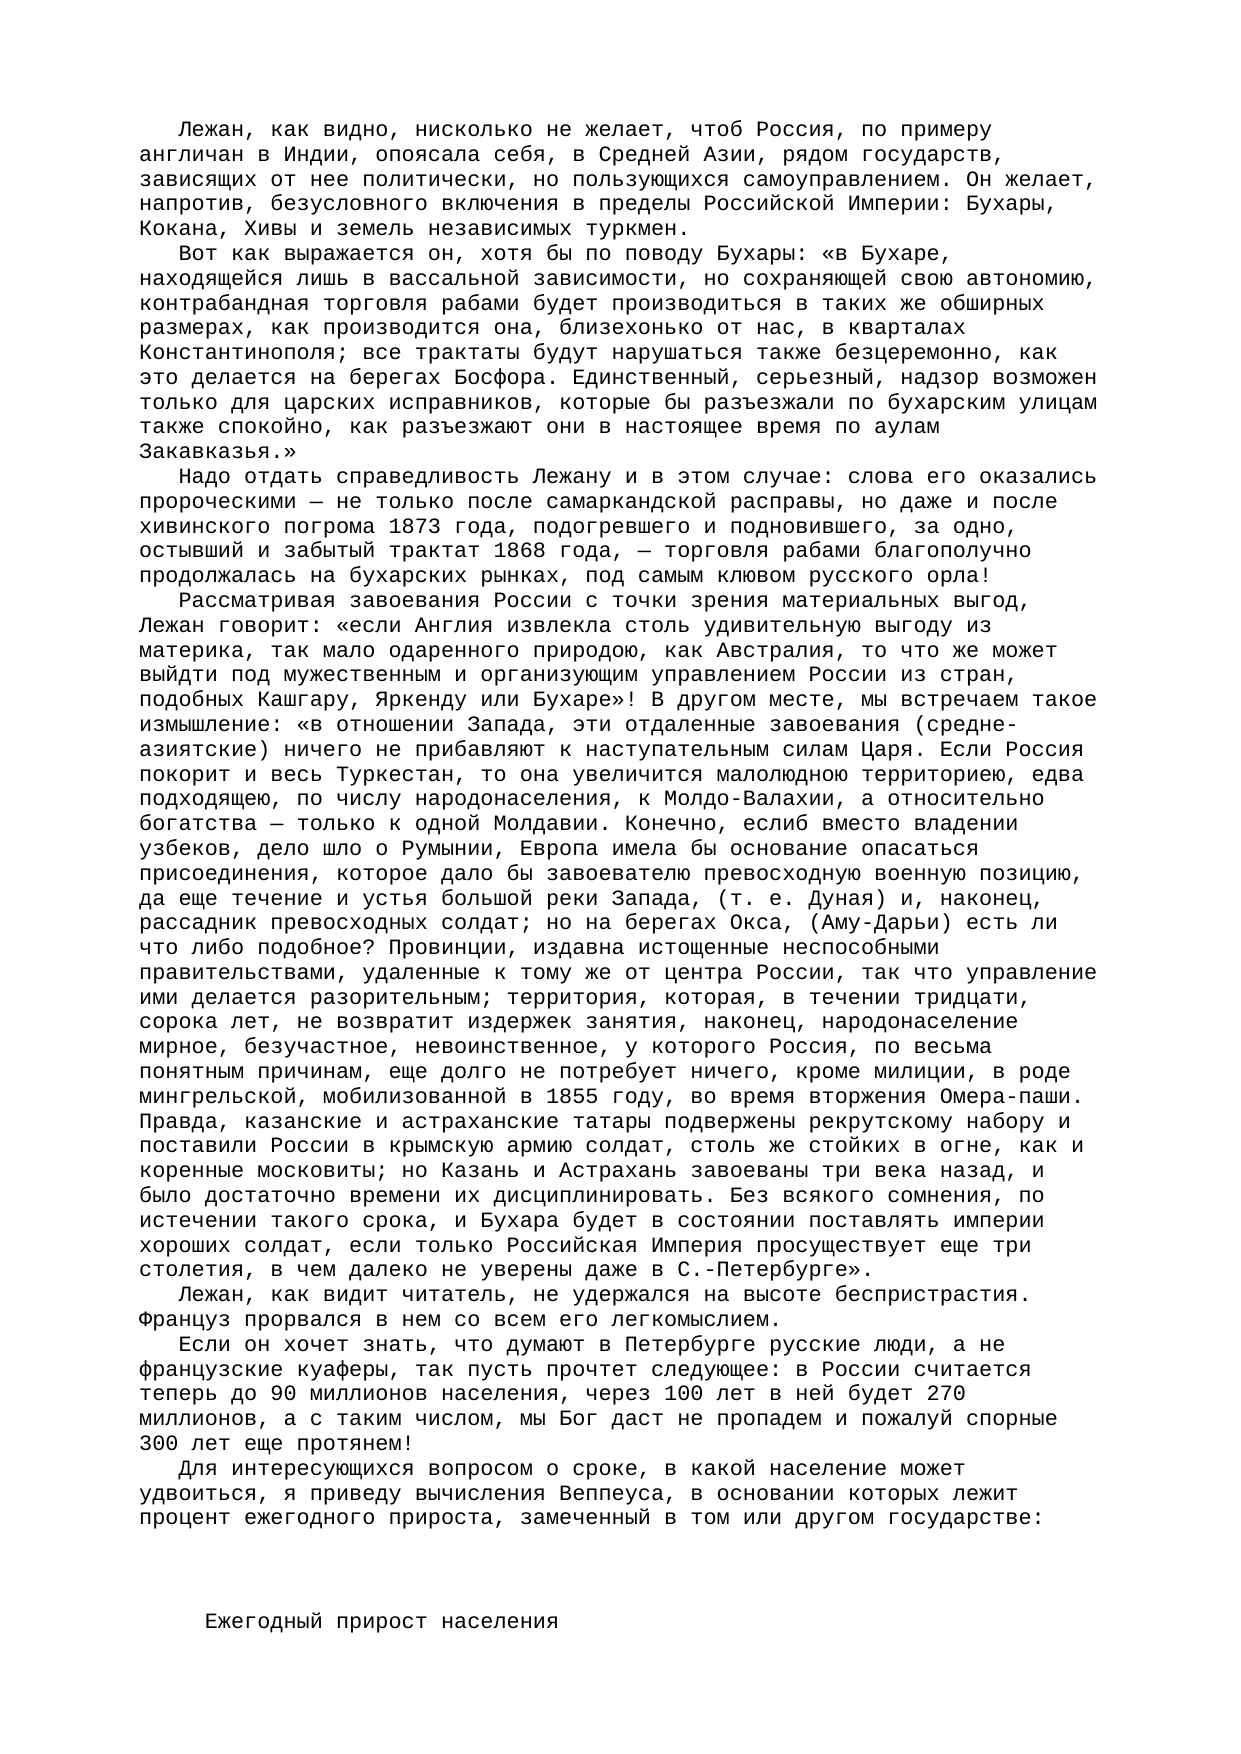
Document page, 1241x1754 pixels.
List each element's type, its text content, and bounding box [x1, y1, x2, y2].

text Если он хочет знать, что думают в Петербурге русские люди, а не французские куаферы, так пусть прочтет следующее: в России считается теперь до 90 миллионов населения, через 100 лет в ней будет 270 миллионов, а с таким числом, мы Бог даст не пропадем и пожалуй спорные 300 лет еще протянем! [139, 1333, 1101, 1457]
text Надо отдать справедливость Лежану и в этом случае: слова его оказались пророческими — не только после самаркандской расправы, но даже и после хивинского погрома 1873 года, подогревшего и подновившего, за одно, остывший и забытый трактат 1868 года, — торговля рабами благополучно продолжалась на бухарских рынках, под самым клювом русского орла! [139, 465, 1101, 589]
text Ежегодный прирост населения [139, 1611, 1101, 1635]
text Для интересующихся вопросом о сроке, в какой население может удвоиться, я приведу вычисления Веппеуса, в основании которых лежит процент ежегодного прироста, замеченный в том или другом государстве: [139, 1457, 1101, 1531]
text Лежан, как видно, нисколько не желает, чтоб Россия, по примеру англичан в Индии, опоясала себя, в Средней Азии, рядом государств, зависящих от нее политически, но пользующихся самоуправлением. Он желает, напротив, безусловного включения в пределы Российской Империи: Бухары, Кокана, Хивы и земель независимых туркмен. [139, 118, 1101, 242]
text Рассматривая завоевания России с точки зрения материальных выгод, Лежан говорит: «если Англия извлекла столь удивительную выгоду из материка, так мало одаренного природою, как Австралия, то что же может выйдти под мужественным и организующим управлением России из стран, подобных Кашгару, Яркенду или Бухаре»! В другом месте, мы встречаем такое измышление: «в отношении Запада, эти отдаленные завоевания (средне-азиятские) ничего не прибавляют к наступательным силам Царя. Если Россия покорит и весь Туркестан, то она увеличится малолюдною территориею, едва подходящею, по числу народонаселения, к Молдо-Валахии, а относительно богатства — только к одной Молдавии. Конечно, еслиб вместо владении узбеков, дело шло о Румынии, Европа имела бы основание опасаться присоединения, которое дало бы завоевателю превосходную военную позицию, да еще течение и устья большой реки Запада, (т. е. Дуная) и, наконец, рассадник превосходных солдат; но на берегах Окса, (Аму-Дарьи) есть ли что либо подобное? Провинции, издавна истощенные неспособными правительствами, удаленные к тому же от центра России, так что управление ими делается разорительным; территория, которая, в течении тридцати, сорока лет, не возвратит издержек занятия, наконец, народонаселение мирное, безучастное, невоинственное, у которого Россия, по весьма понятным причинам, еще долго не потребует ничего, кроме милиции, в роде мингрельской, мобилизованной в 1855 году, во время вторжения Омера-паши. Правда, казанские и астраханские татары подвержены рекрутскому набору и поставили России в крымскую армию солдат, столь же стойких в огне, как и коренные московиты; но Казань и Астрахань завоеваны три века назад, и было достаточно времени их дисциплинировать. Без всякого сомнения, по истечении такого срока, и Бухара будет в состоянии поставлять империи хороших солдат, если только Российская Империя просуществует еще три столетия, в чем далеко не уверены даже в С.-Петербурге». [139, 589, 1101, 1283]
text Вот как выражается он, хотя бы по поводу Бухары: «в Бухаре, находящейся лишь в вассальной зависимости, но сохраняющей свою автономию, контрабандная торговля рабами будет производиться в таких же обширных размерах, как производится она, близехонько от нас, в кварталах Константинополя; все трактаты будут нарушаться также безцеремонно, как это делается на берегах Босфора. Единственный, серьезный, надзор возможен только для царских исправников, которые бы разъезжали по бухарским улицам также спокойно, как разъезжают они в настоящее время по аулам Закавказья.» [139, 242, 1101, 465]
text Лежан, как видит читатель, не удержался на высоте беспристрастия. Француз прорвался в нем со всем его легкомыслием. [139, 1283, 1101, 1333]
